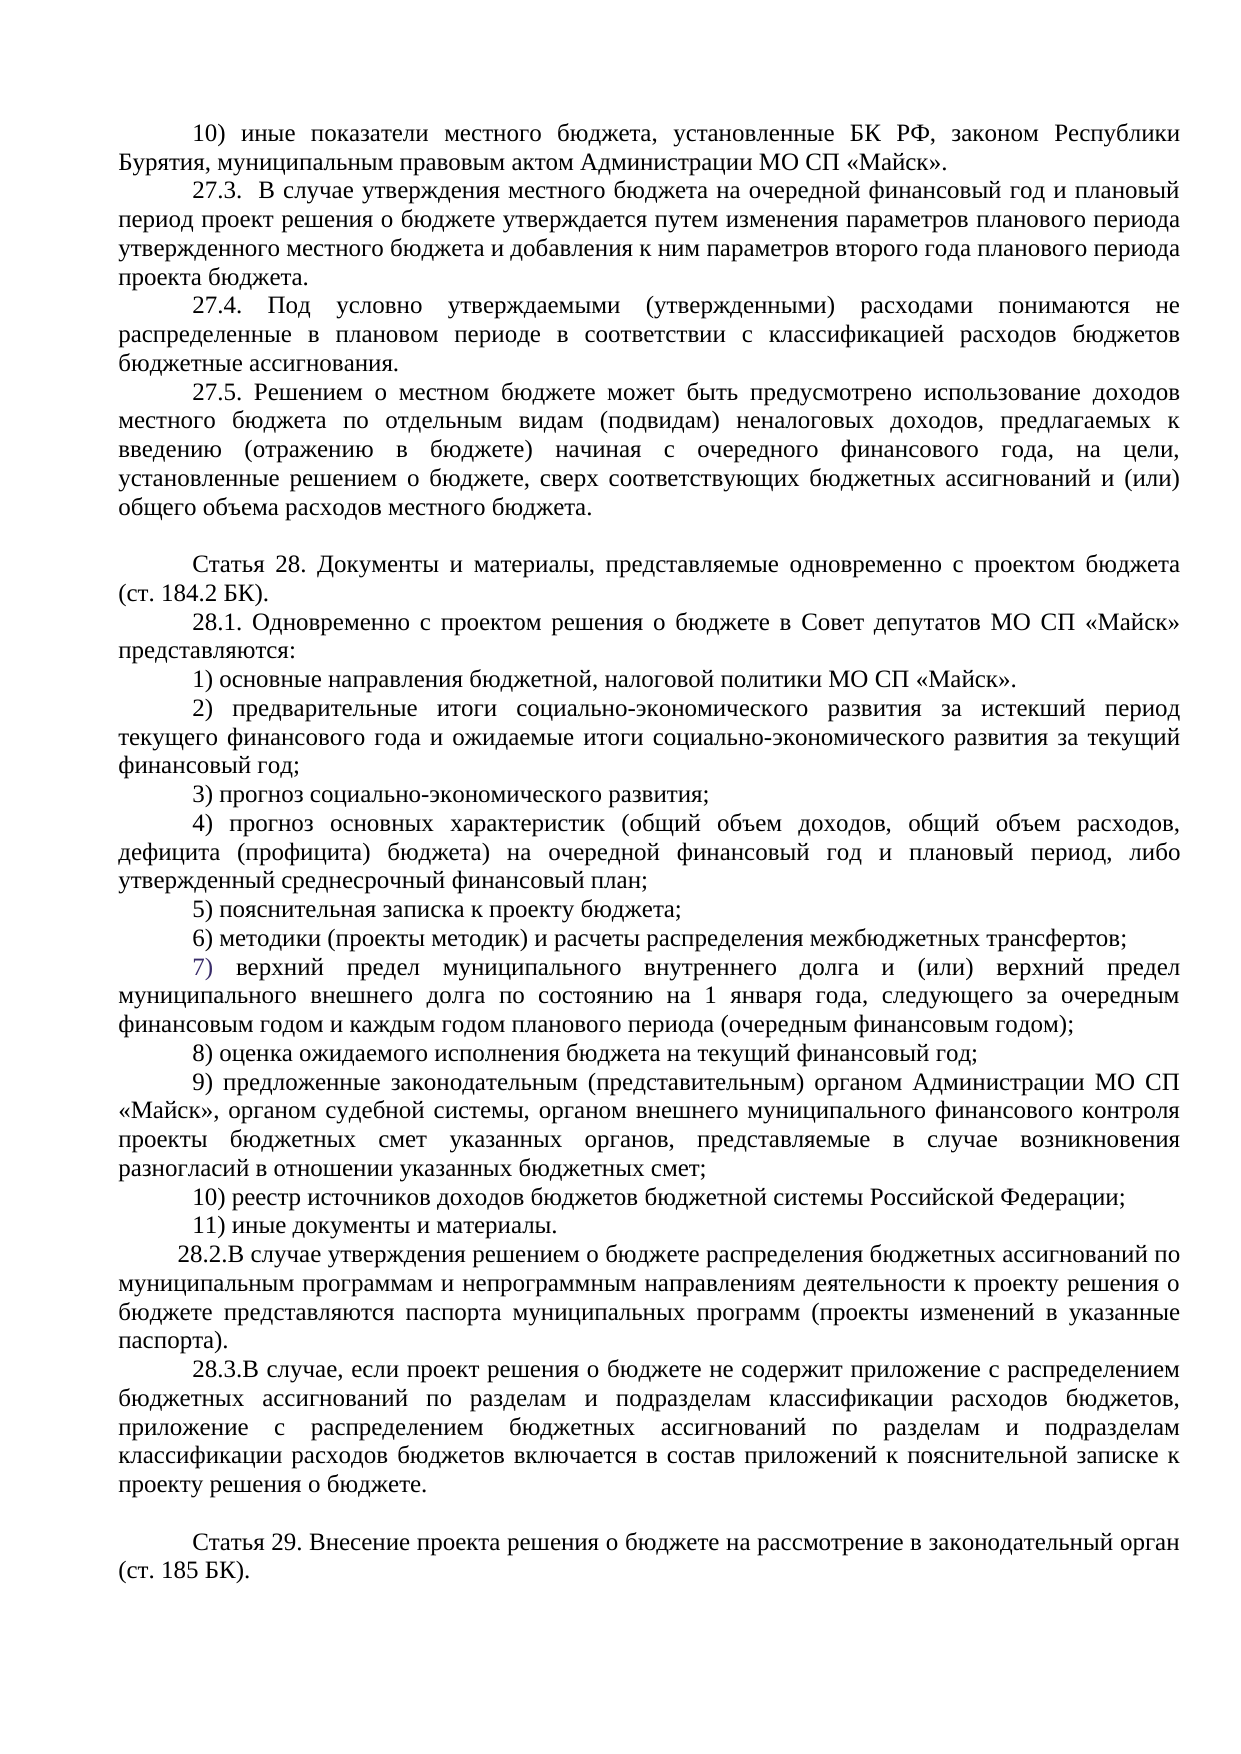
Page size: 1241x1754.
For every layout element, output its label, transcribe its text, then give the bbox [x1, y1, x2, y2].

text 27.5. Решением о местном бюджете может быть предусмотрено использование доходов местного бюджета по отдельным видам (подвидам) неналоговых доходов, предлагаемых к введению (отражению в бюджете) начиная с очередного финансового года, на цели, установленные решением о бюджете, сверх соответствующих бюджетных ассигнований и (или) общего объема расходов местного бюджета. [118, 377, 1181, 521]
text 11) иные документы и материалы. [118, 1211, 1181, 1239]
text Статья 28. Документы и материалы, представляемые одновременно с проектом бюджета (ст. 184.2 БК). [118, 549, 1181, 607]
text 8) оценка ожидаемого исполнения бюджета на текущий финансовый год; [118, 1038, 1181, 1067]
text 28.1. Одновременно с проектом решения о бюджете в Совет депутатов МО СП «Майск» представляются: [118, 607, 1181, 664]
text Статья 29. Внесение проекта решения о бюджете на рассмотрение в законодательный орган (ст. 185 БК). [118, 1527, 1181, 1584]
text 4) прогноз основных характеристик (общий объем доходов, общий объем расходов, дефицита (профицита) бюджета) на очередной финансовый год и плановый период, либо утвержденный среднесрочный финансовый план; [118, 808, 1181, 894]
text 28.2.В случае утверждения решением о бюджете распределения бюджетных ассигнований по муниципальным программам и непрограммным направлениям деятельности к проекту решения о бюджете представляются паспорта муниципальных программ (проекты изменений в указанные паспорта). [118, 1239, 1181, 1354]
text 28.3.В случае, если проект решения о бюджете не содержит приложение с распределением бюджетных ассигнований по разделам и подразделам классификации расходов бюджетов, приложение с распределением бюджетных ассигнований по разделам и подразделам классификации расходов бюджетов включается в состав приложений к пояснительной записке к проекту решения о бюджете. [118, 1354, 1181, 1498]
text 1) основные направления бюджетной, налоговой политики МО СП «Майск». [118, 664, 1181, 693]
text 3) прогноз социально-экономического развития; [148, 779, 1181, 808]
text 2) предварительные итоги социально-экономического развития за истекший период текущего финансового года и ожидаемые итоги социально-экономического развития за текущий финансовый год; [118, 693, 1181, 779]
text 9) предложенные законодательным (представительным) органом Администрации МО СП «Майск», органом судебной системы, органом внешнего муниципального финансового контроля проекты бюджетных смет указанных органов, представляемые в случае возникновения разногласий в отношении указанных бюджетных смет; [118, 1067, 1181, 1182]
text 27.4. Под условно утверждаемыми (утвержденными) расходами понимаются не распределенные в плановом периоде в соответствии с классификацией расходов бюджетов бюджетные ассигнования. [118, 291, 1181, 377]
text 10) иные показатели местного бюджета, установленные БК РФ, законом Республики Бурятия, муниципальным правовым актом Администрации МО СП «Майск». [118, 118, 1181, 176]
text 7) верхний предел муниципального внутреннего долга и (или) верхний предел муниципального внешнего долга по состоянию на 1 января года, следующего за очередным финансовым годом и каждым годом планового периода (очередным финансовым годом); [118, 952, 1181, 1038]
text 27.3. В случае утверждения местного бюджета на очередной финансовый год и плановый период проект решения о бюджете утверждается путем изменения параметров планового периода утвержденного местного бюджета и добавления к ним параметров второго года планового периода проекта бюджета. [118, 176, 1181, 291]
text 6) методики (проекты методик) и расчеты распределения межбюджетных трансфертов; [118, 923, 1181, 952]
text 10) реестр источников доходов бюджетов бюджетной системы Российской Федерации; [118, 1182, 1181, 1211]
text 5) пояснительная записка к проекту бюджета; [118, 894, 1181, 923]
